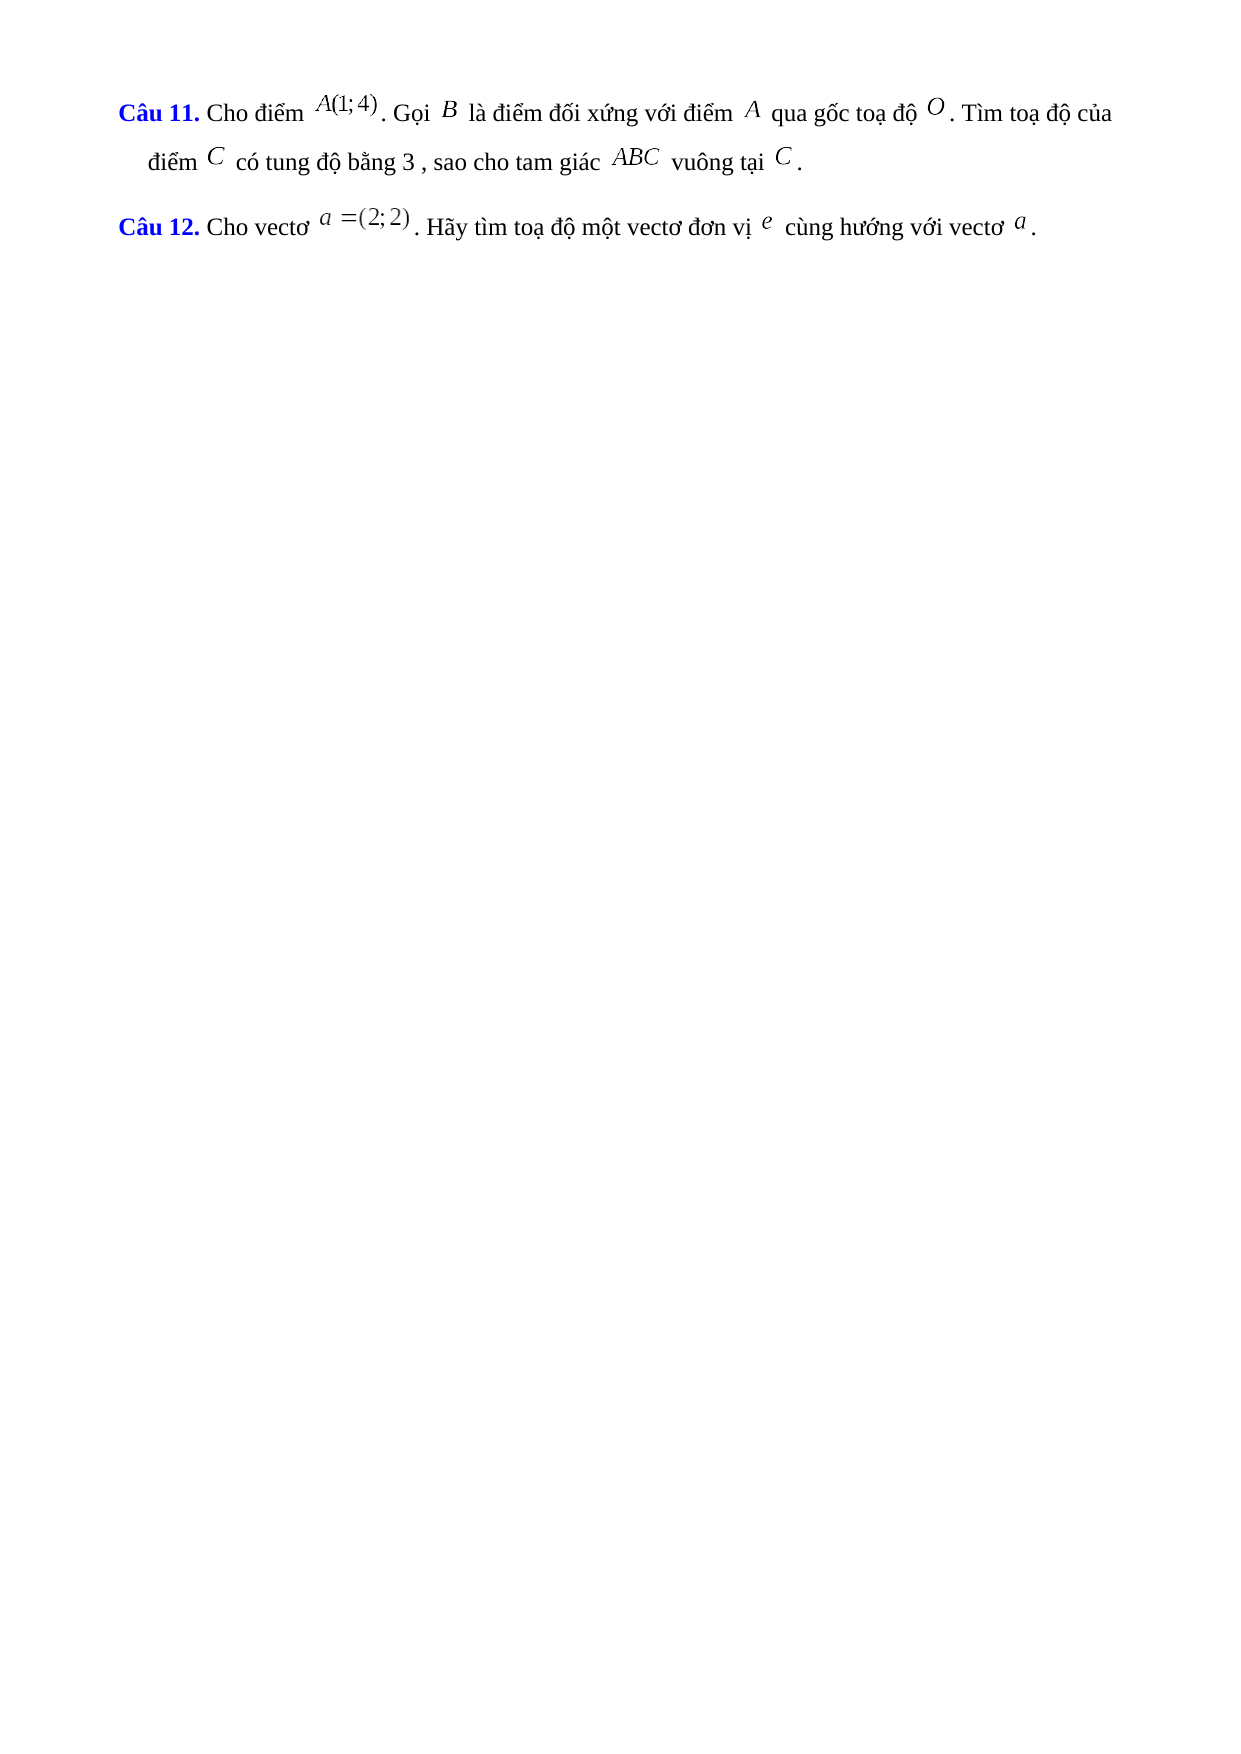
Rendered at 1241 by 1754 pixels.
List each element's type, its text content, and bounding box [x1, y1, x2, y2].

text Câu 11. Cho điểm . Gọi là điểm đối xứng với điểm qua gốc toạ độ . Tìm toạ độ của điểm có tung độ bằng 3 , sao cho tam giác vuông tại . [118, 89, 1152, 176]
text Câu 12. Cho vectơ . Hãy tìm toạ độ một vectơ đơn vị cùng hướng với vectơ . [118, 202, 1152, 240]
